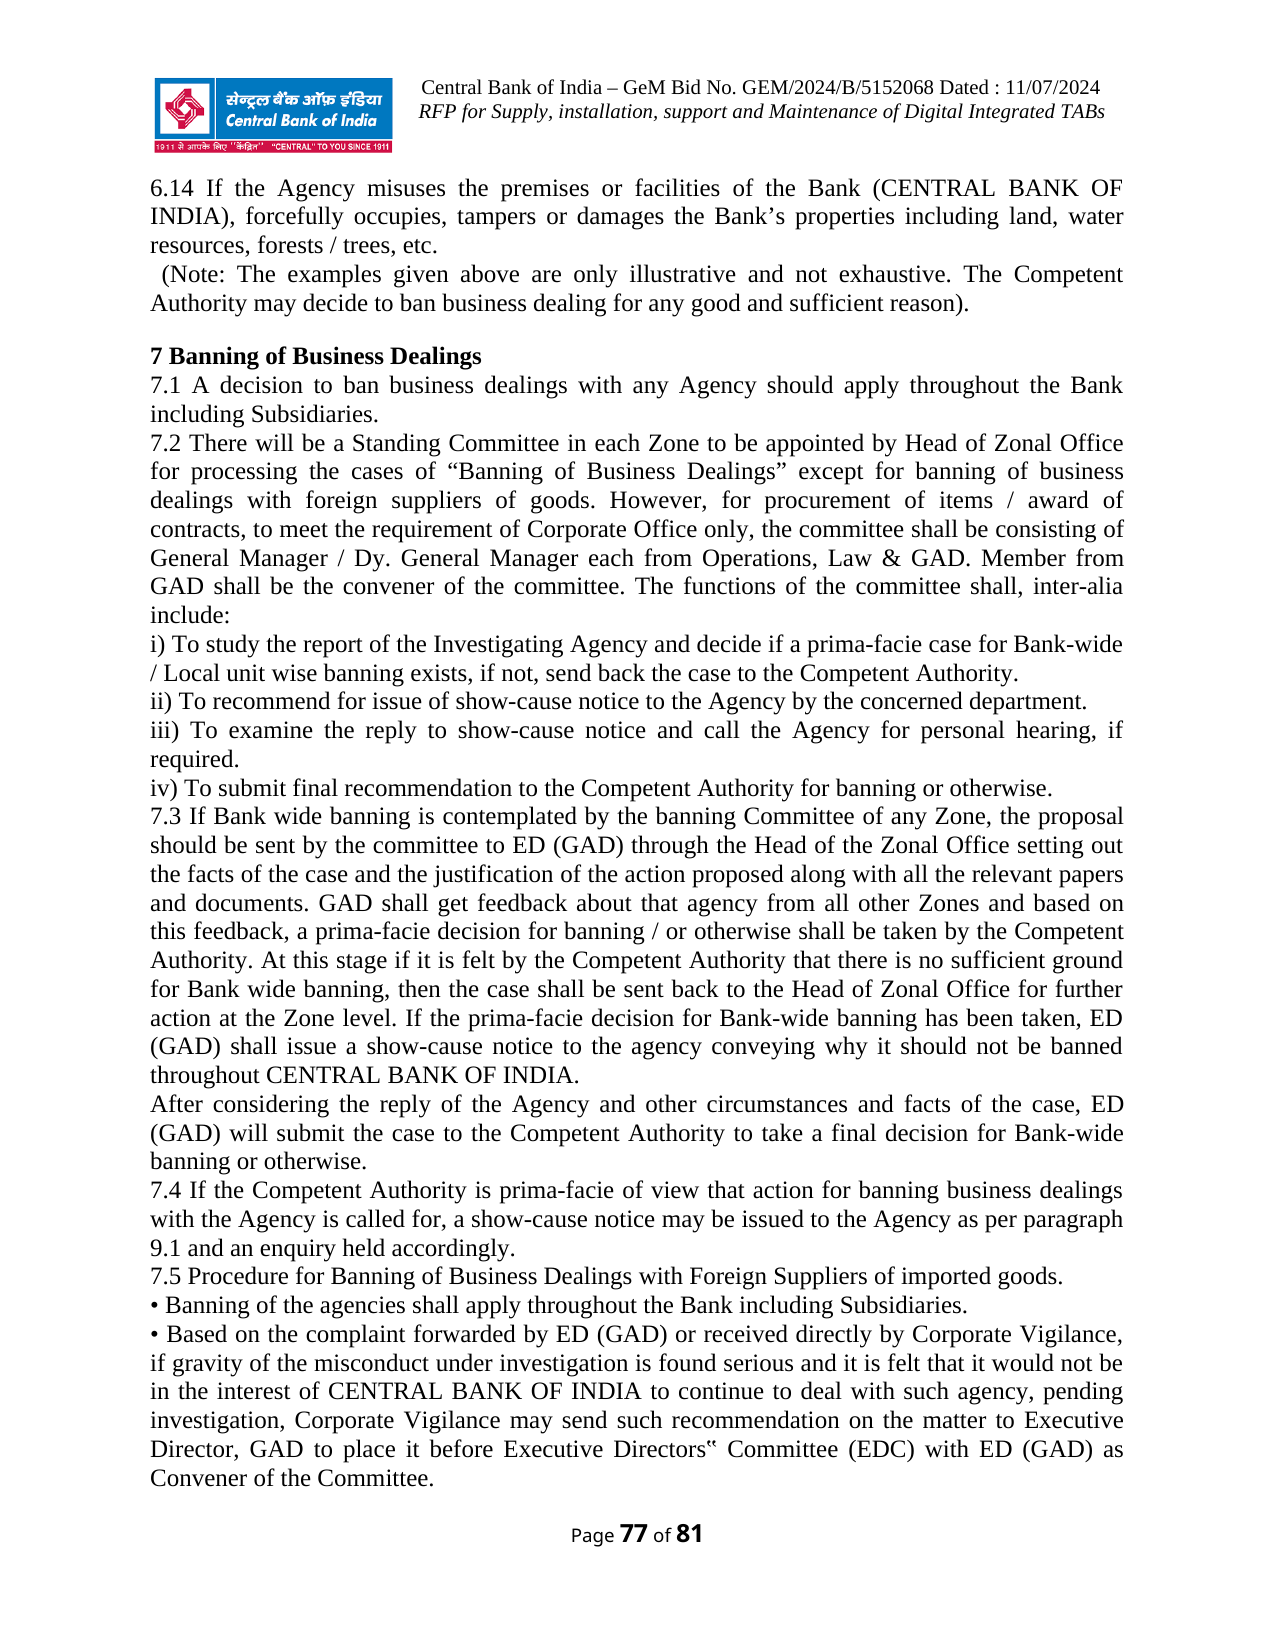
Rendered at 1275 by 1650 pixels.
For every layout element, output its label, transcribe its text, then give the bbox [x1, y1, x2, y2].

text 6.14 If the Agency misuses the premises or facilities of the Bank (CENTRAL BANK OF INDIA), forcefully occupies, tampers or damages the Bank’s properties including land, water resources, forests / trees, etc. [150, 173, 1125, 259]
text After considering the reply of the Agency and other circumstances and facts of the case, ED (GAD) will submit the case to the Competent Authority to take a final decision for Bank-wide banning or otherwise. [150, 1089, 1125, 1175]
text • Based on the complaint forwarded by ED (GAD) or received directly by Corporate Vigilance, if gravity of the misconduct under investigation is found serious and it is felt that it would not be in the interest of CENTRAL BANK OF INDIA to continue to deal with such agency, pending investigation, Corporate Vigilance may send such recommendation on the matter to Executive Director, GAD to place it before Executive Directors‟ Committee (EDC) with ED (GAD) as Convener of the Committee. [150, 1319, 1125, 1491]
picture [150, 75, 397, 156]
text • Banning of the agencies shall apply throughout the Bank including Subsidiaries. [150, 1290, 1125, 1319]
text iv) To submit final recommendation to the Competent Authority for banning or otherwise. [150, 773, 1125, 801]
text 7.4 If the Competent Authority is prima-facie of view that action for banning business dealings with the Agency is called for, a show-cause notice may be issued to the Agency as per paragraph 9.1 and an enquiry held accordingly. [150, 1175, 1125, 1261]
text iii) To examine the reply to show-cause notice and call the Agency for personal hearing, if required. [150, 715, 1125, 773]
text 7.2 There will be a Standing Committee in each Zone to be appointed by Head of Zonal Office for processing the cases of “Banning of Business Dealings” except for banning of business dealings with foreign suppliers of goods. However, for procurement of items / award of contracts, to meet the requirement of Corporate Office only, the committee shall be consisting of General Manager / Dy. General Manager each from Operations, Law & GAD. Member from GAD shall be the convener of the committee. The functions of the committee shall, inter-alia include: [150, 428, 1125, 629]
text 7.5 Procedure for Banning of Business Dealings with Foreign Suppliers of imported goods. [150, 1261, 1125, 1290]
text ii) To recommend for issue of show-cause notice to the Agency by the concerned department. [150, 686, 1125, 715]
text (Note: The examples given above are only illustrative and not exhaustive. The Competent Authority may decide to ban business dealing for any good and sufficient reason). [150, 259, 1125, 316]
text 7.3 If Bank wide banning is contemplated by the banning Committee of any Zone, the proposal should be sent by the committee to ED (GAD) through the Head of the Zonal Office setting out the facts of the case and the justification of the action proposed along with all the relevant papers and documents. GAD shall get feedback about that agency from all other Zones and based on this feedback, a prima-facie decision for banning / or otherwise shall be taken by the Competent Authority. At this stage if it is felt by the Competent Authority that there is no sufficient ground for Bank wide banning, then the case shall be sent back to the Head of Zonal Office for further action at the Zone level. If the prima-facie decision for Bank-wide banning has been taken, ED (GAD) shall issue a show-cause notice to the agency conveying why it should not be banned throughout CENTRAL BANK OF INDIA. [150, 801, 1125, 1089]
text 7.1 A decision to ban business dealings with any Agency should apply throughout the Bank including Subsidiaries. [150, 370, 1125, 428]
text i) To study the report of the Investigating Agency and decide if a prima-facie case for Bank-wide / Local unit wise banning exists, if not, send back the case to the Competent Authority. [150, 629, 1125, 686]
text 7 Banning of Business Dealings [150, 341, 1125, 370]
